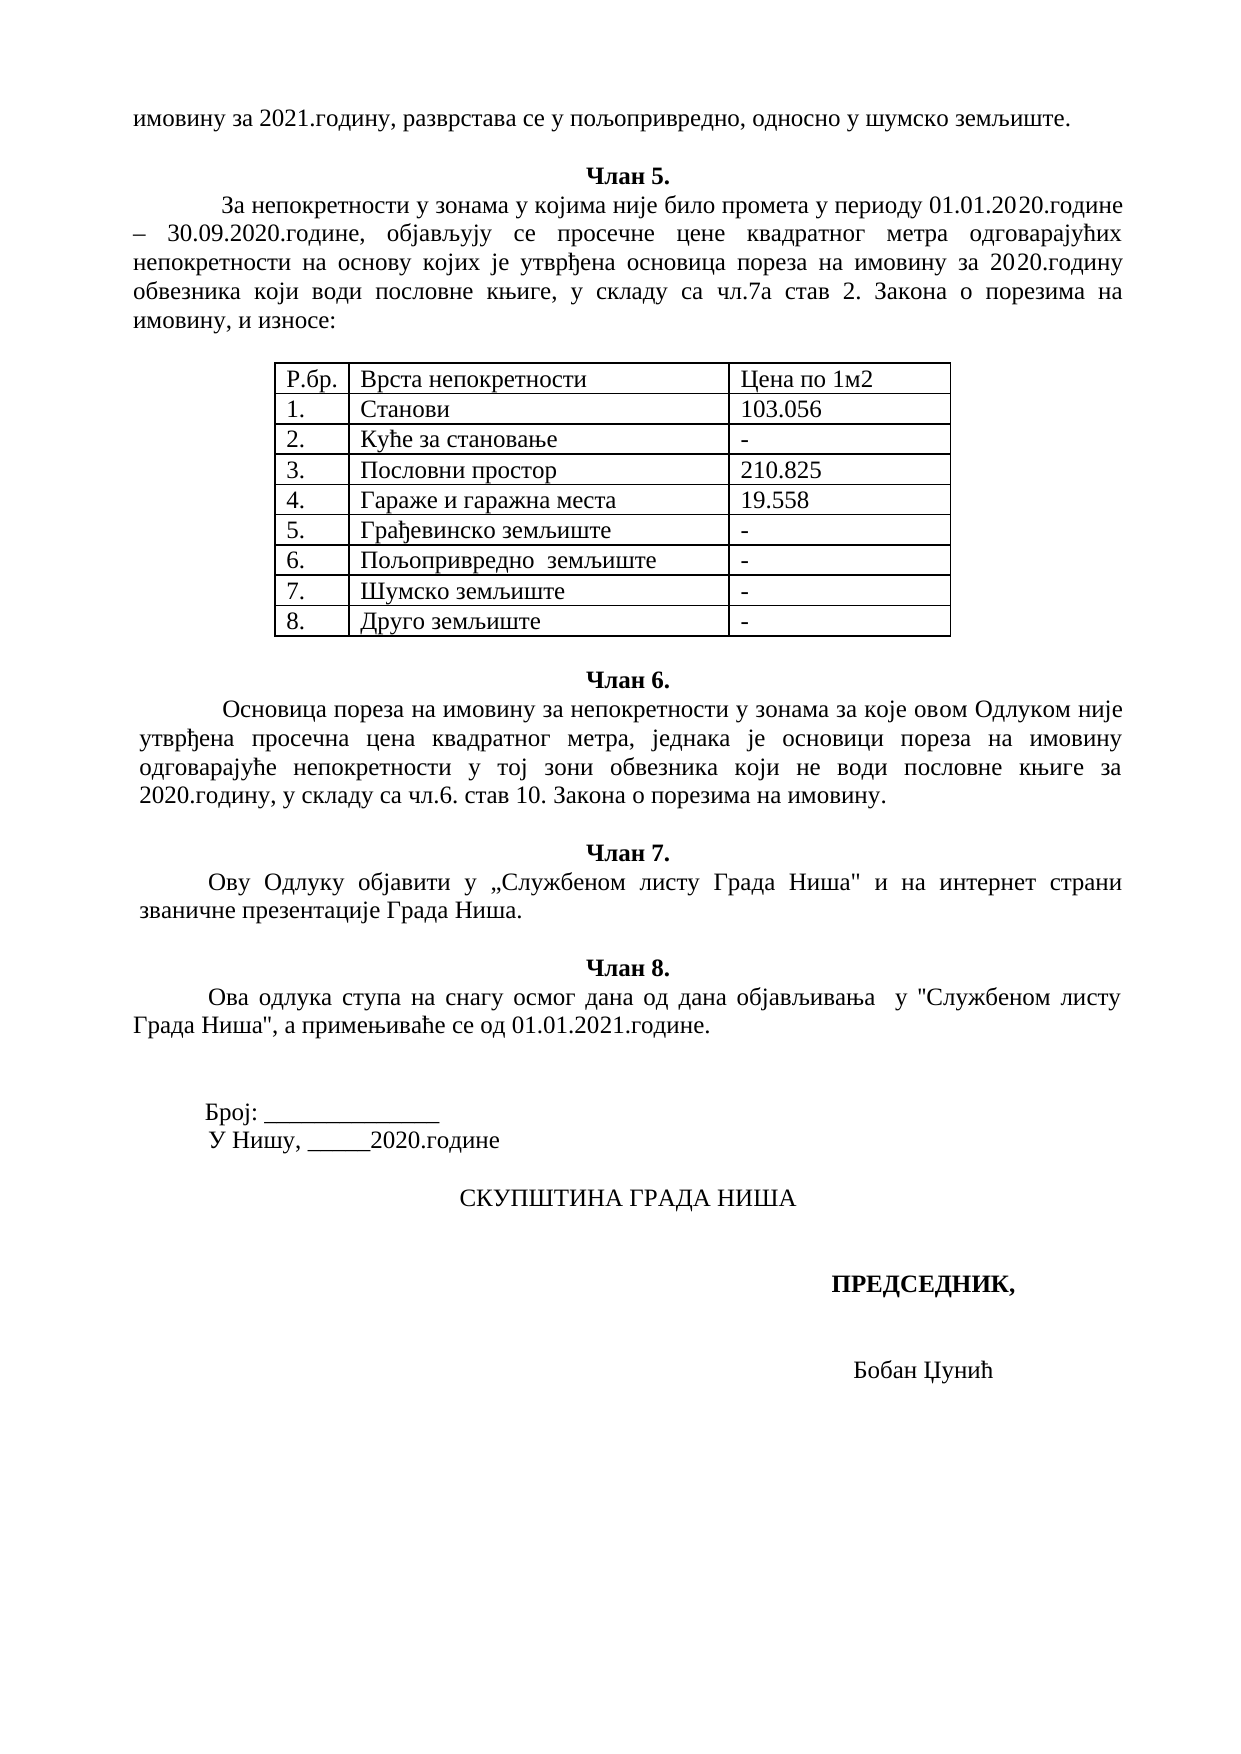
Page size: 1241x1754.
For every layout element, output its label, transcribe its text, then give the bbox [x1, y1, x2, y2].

table_header Врста непокретности [350, 364, 728, 392]
table_cell - [730, 546, 950, 574]
text Основица пореза на имовину за непокретности у зонама за које овом Одлуком није утврђена просечна цена квадратног метра, једнака је основици пореза на имовину одговарајуће непокретности у тој зони обвезника који не води пословне књиге за 2020.годину, у складу са чл.6. став 10. Закона о порезима на имовину. [139, 694, 1123, 809]
text За непокретности у зонама у којима није било промета у периоду 01.01.2020.године – 30.09.2020.године, објављују се просечне цене квадратног метра одговарајућих непокретности на основу којих је утврђена основица пореза на имовину за 2020.годину обвезника који води пословне књиге, у складу са чл.7а став 2. Закона о порезима на имовину, и износе: [133, 190, 1123, 333]
table_cell 6. [276, 546, 348, 574]
table_header Цена по 1м2 [730, 364, 950, 392]
text ПРЕДСЕДНИК, [723, 1269, 1123, 1298]
table_cell 210.825 [730, 455, 950, 483]
table_cell - [730, 515, 950, 544]
table_cell Шумско земљиште [350, 576, 728, 605]
table_cell 4. [276, 485, 348, 514]
table_cell - [730, 576, 950, 605]
text Члан 6. [133, 665, 1123, 694]
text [133, 103, 1123, 132]
text Члан 7. [133, 838, 1123, 867]
table_header Р.бр. [276, 364, 348, 392]
table_cell 103.056 [730, 394, 950, 423]
table_cell Пољопривредно земљиште [350, 546, 728, 574]
table_cell 2. [276, 425, 348, 453]
table_cell 3. [276, 455, 348, 483]
text Ова одлука ступа на снагу осмог дана од дана објављивања у ''Службеном листу Града Ниша'', а примењиваће се од 01.01.2021.године. [133, 982, 1123, 1039]
table_cell Пословни простор [350, 455, 728, 483]
table_cell 19.558 [730, 485, 950, 514]
text Члан 8. [133, 953, 1123, 982]
table_cell Станови [350, 394, 728, 423]
text Члан 5. [133, 161, 1123, 190]
table_cell 8. [276, 606, 348, 635]
text Ову Одлуку објавити у „Службеном листу Града Ниша" и на интернет страни званичне презентације Града Ниша. [139, 867, 1123, 924]
table_cell Гараже и гаражна места [350, 485, 728, 514]
table_cell Грађевинско земљиште [350, 515, 728, 544]
text СКУПШТИНА ГРАДА НИША [133, 1183, 1123, 1212]
text Број: ______________ [133, 1097, 1123, 1125]
table_cell - [730, 606, 950, 635]
table_cell Друго земљиште [350, 606, 728, 635]
text Бобан Џунић [723, 1355, 1123, 1384]
table_cell - [730, 425, 950, 453]
table_cell 7. [276, 576, 348, 605]
table_cell 5. [276, 515, 348, 544]
table_cell 1. [276, 394, 348, 423]
text У Нишу, _____2020.године [133, 1125, 1123, 1154]
table_cell Куће за становање [350, 425, 728, 453]
